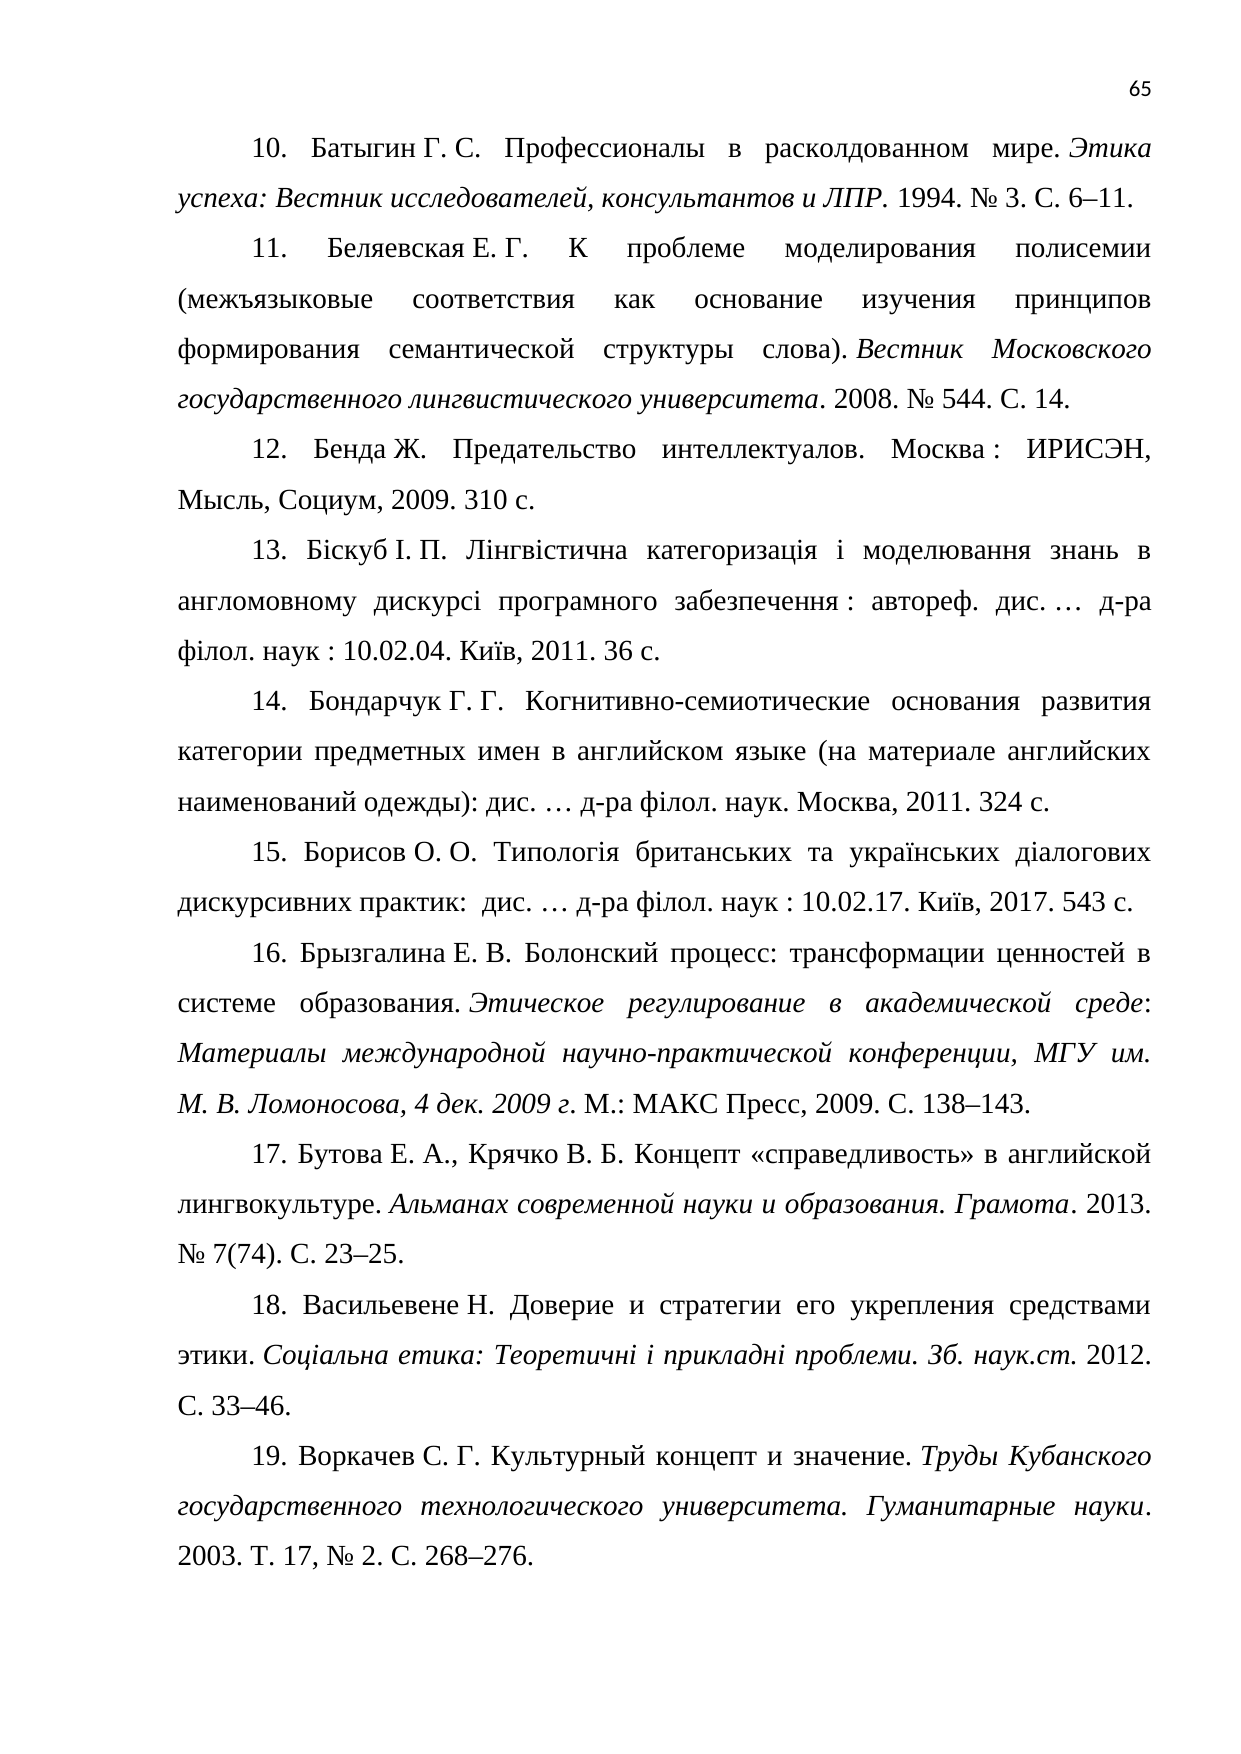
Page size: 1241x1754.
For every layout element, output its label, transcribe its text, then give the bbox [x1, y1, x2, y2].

text 15. Борисов О. О. Типологія британських та українських діалогових дискурсивних практик: дис. … д-ра філол. наук : 10.02.17. Київ, 2017. 543 с. [177, 834, 1152, 918]
text 18. Васильевене Н. Доверие и стратегии его укрепления средствами этики. Соціальна етика: Теоретичні і прикладні проблеми. Зб. наук.ст. 2012. С. 33–46. [177, 1287, 1152, 1421]
text 16. Брызгалина Е. В. Болонский процесс: трансформации ценностей в системе образования. Этическое регулирование в академической среде: Материалы международной научно-практической конференции, МГУ им. М. В. Ломоносова, 4 дек. 2009 г. М.: МАКС Пресс, 2009. С. 138–143. [177, 935, 1152, 1119]
text 17. Бутова Е. А., Крячко В. Б. Концепт «справедливость» в английской лингвокультуре. Альманах современной науки и образования. Грамота. 2013. № 7(74). С. 23–25. [177, 1136, 1152, 1270]
text 19. Воркачев С. Г. Культурный концепт и значение. Труды Кубанского государственного технологического университета. Гуманитарные науки. 2003. Т. 17, № 2. С. 268–276. [177, 1438, 1152, 1572]
text 11. Беляевская Е. Г. К проблеме моделирования полисемии (межъязыковые соответствия как основание изучения принципов формирования семантической структуры слова). Вестник Московского государственного лингвистического университета. 2008. № 544. С. 14. [177, 230, 1152, 415]
text 10. Батыгин Г. С. Профессионалы в расколдованном мире. Этика успеха: Вестник исследователей, консультантов и ЛПР. 1994. № 3. С. 6–11. [177, 130, 1152, 214]
text 13. Біскуб І. П. Лінгвістична категоризація і моделювання знань в англомовному дискурсі програмного забезпечення : автореф. дис. … д-ра філол. наук : 10.02.04. Київ, 2011. 36 с. [177, 532, 1152, 666]
text 12. Бенда Ж. Предательство интеллектуалов. Москва : ИРИСЭН, Мысль, Социум, 2009. 310 с. [177, 432, 1152, 516]
text 14. Бондарчук Г. Г. Когнитивно-семиотические основания развития категории предметных имен в английском языке (на материале английских наименований одежды): дис. … д-ра філол. наук. Москва, 2011. 324 с. [177, 683, 1152, 817]
